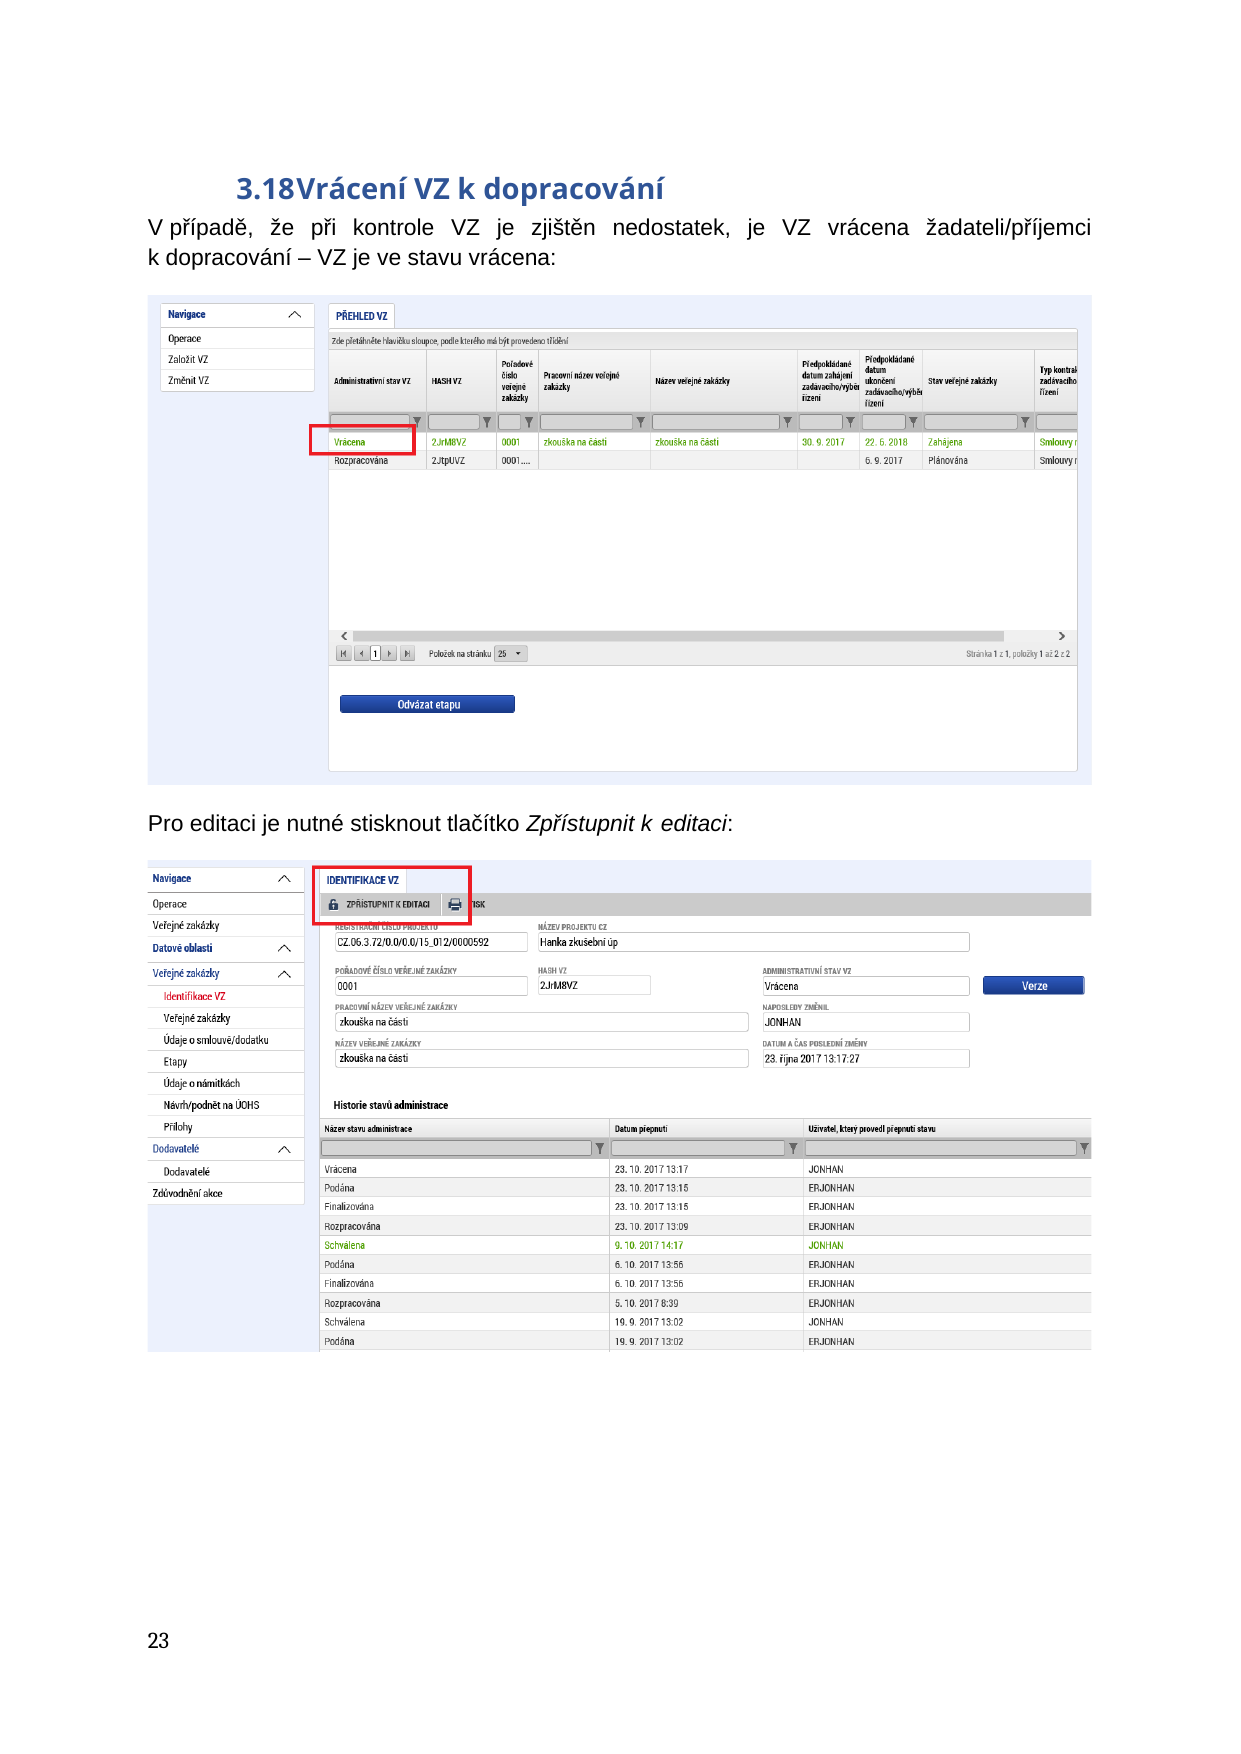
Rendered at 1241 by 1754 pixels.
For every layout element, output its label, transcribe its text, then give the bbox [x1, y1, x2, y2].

text Pro editaci je nutné stisknout tlačítko Zpřístupnit k editaci: [148, 809, 1093, 836]
picture [147, 295, 1092, 785]
picture [147, 860, 1092, 1352]
subtitle Vrácení VZ k dopracování [236, 168, 1093, 208]
text V případě, že při kontrole VZ je zjištěn nedostatek, je VZ vrácena žadateli/příjemci k dopracování – VZ je ve stavu vrácena: [148, 214, 1093, 271]
